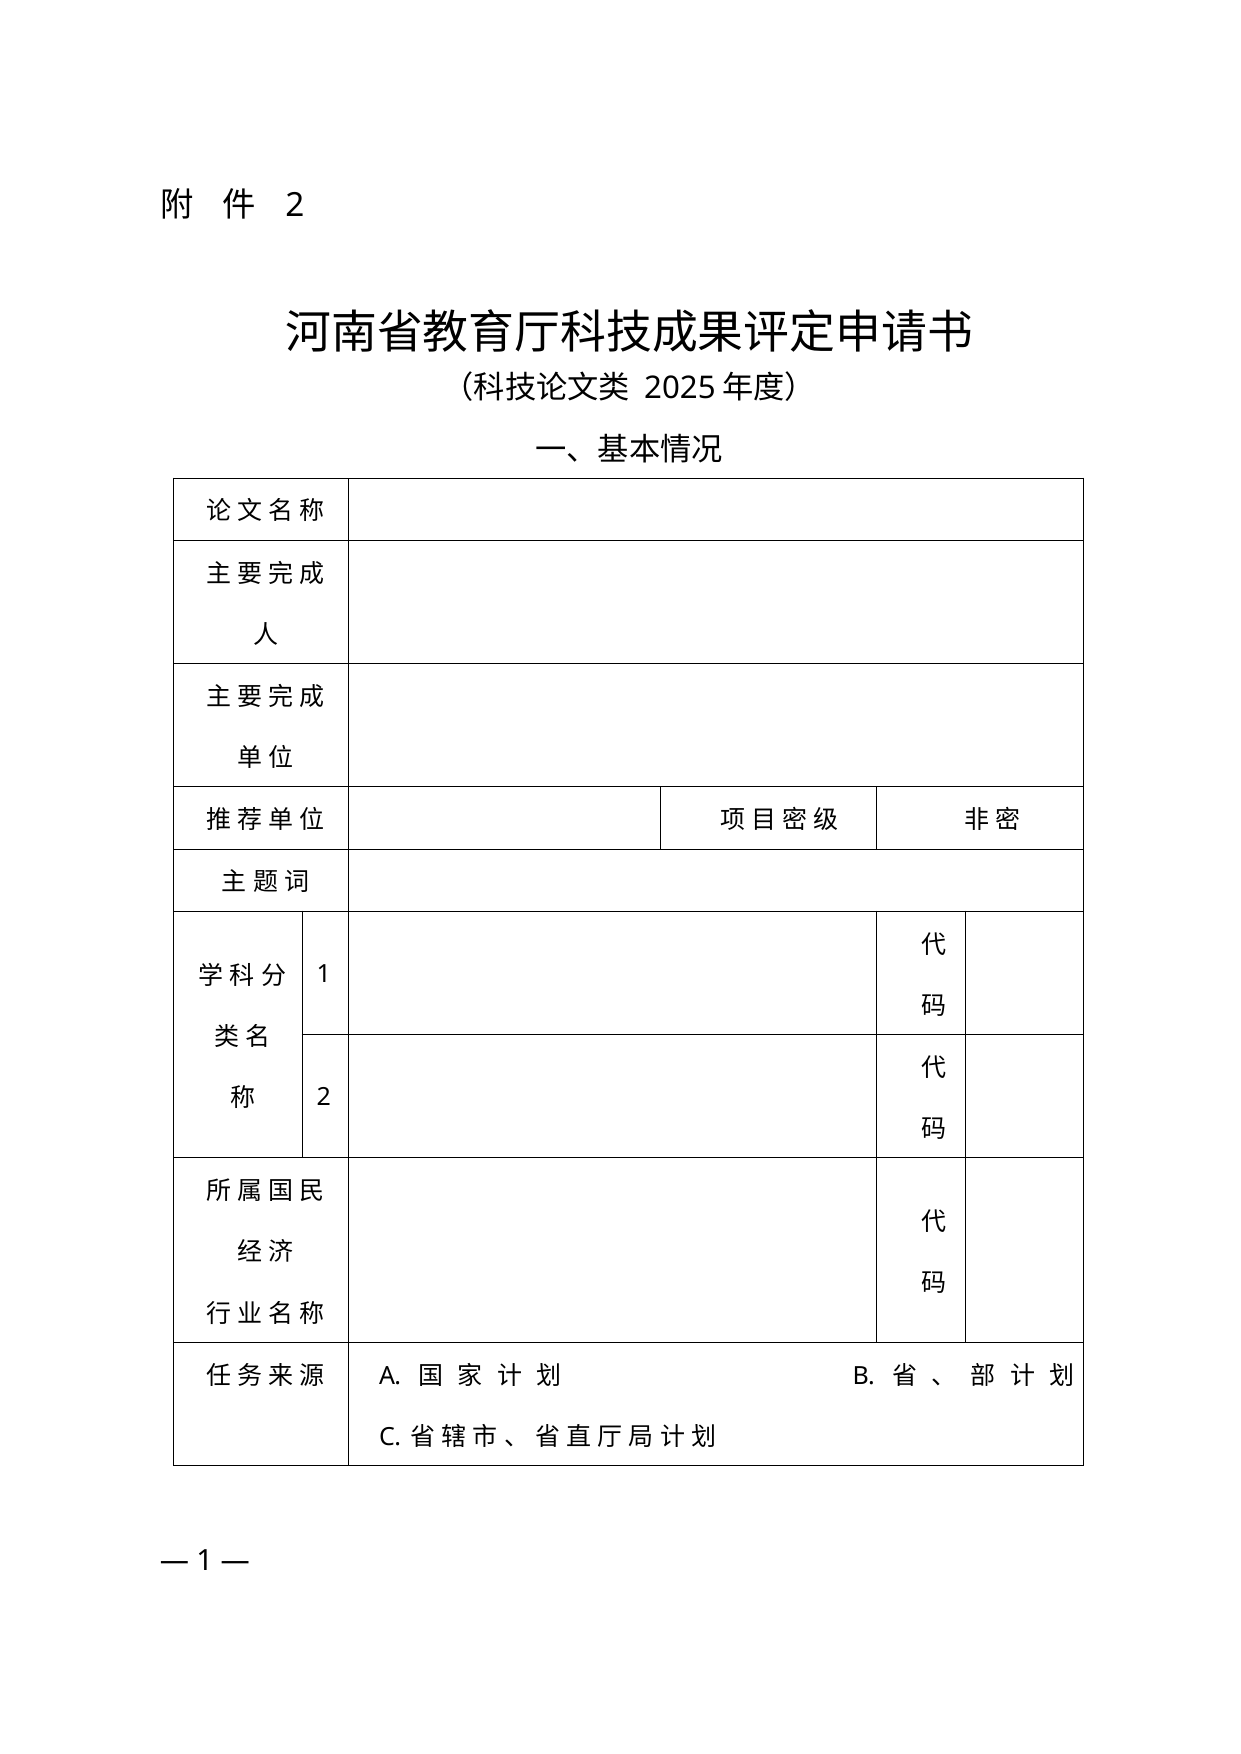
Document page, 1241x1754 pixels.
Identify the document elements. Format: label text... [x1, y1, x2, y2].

table_cell [966, 912, 1083, 1034]
table_cell 代码 [877, 1035, 965, 1157]
table_cell 任务来源 [174, 1343, 348, 1465]
table_header 论文名称 [174, 479, 348, 539]
table_cell [966, 1158, 1083, 1342]
table_cell [349, 787, 660, 848]
table_header [349, 479, 1083, 539]
table_cell 主题词 [174, 850, 348, 911]
text 河南省教育厅科技成果评定申请书 [160, 295, 1098, 362]
table_cell 主要完成单位 [174, 664, 348, 786]
table_cell 非密 [877, 787, 1083, 848]
table_cell 学科分类名 称 [174, 912, 302, 1157]
table_cell [349, 1035, 876, 1157]
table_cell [349, 1343, 1083, 1465]
table_cell 2 [303, 1035, 348, 1157]
table_cell 主要完成人 [174, 541, 348, 663]
table_cell 所属国民经济 行业名称 [174, 1158, 348, 1342]
text 一、基本情况 [160, 416, 1098, 477]
table_cell 1 [303, 912, 348, 1034]
table_cell [349, 912, 876, 1034]
table_cell 推荐单位 [174, 787, 348, 848]
table_cell [349, 850, 1083, 911]
table_cell [966, 1035, 1083, 1157]
table_cell [349, 1158, 876, 1342]
table_cell [349, 541, 1083, 663]
table_cell 项目密级 [661, 787, 876, 848]
table_cell 代码 [877, 912, 965, 1034]
text （科技论文类 2025年度） [160, 362, 1098, 407]
table_cell [349, 664, 1083, 786]
table_cell 代码 [877, 1158, 965, 1342]
text 附件2 [160, 172, 1098, 233]
